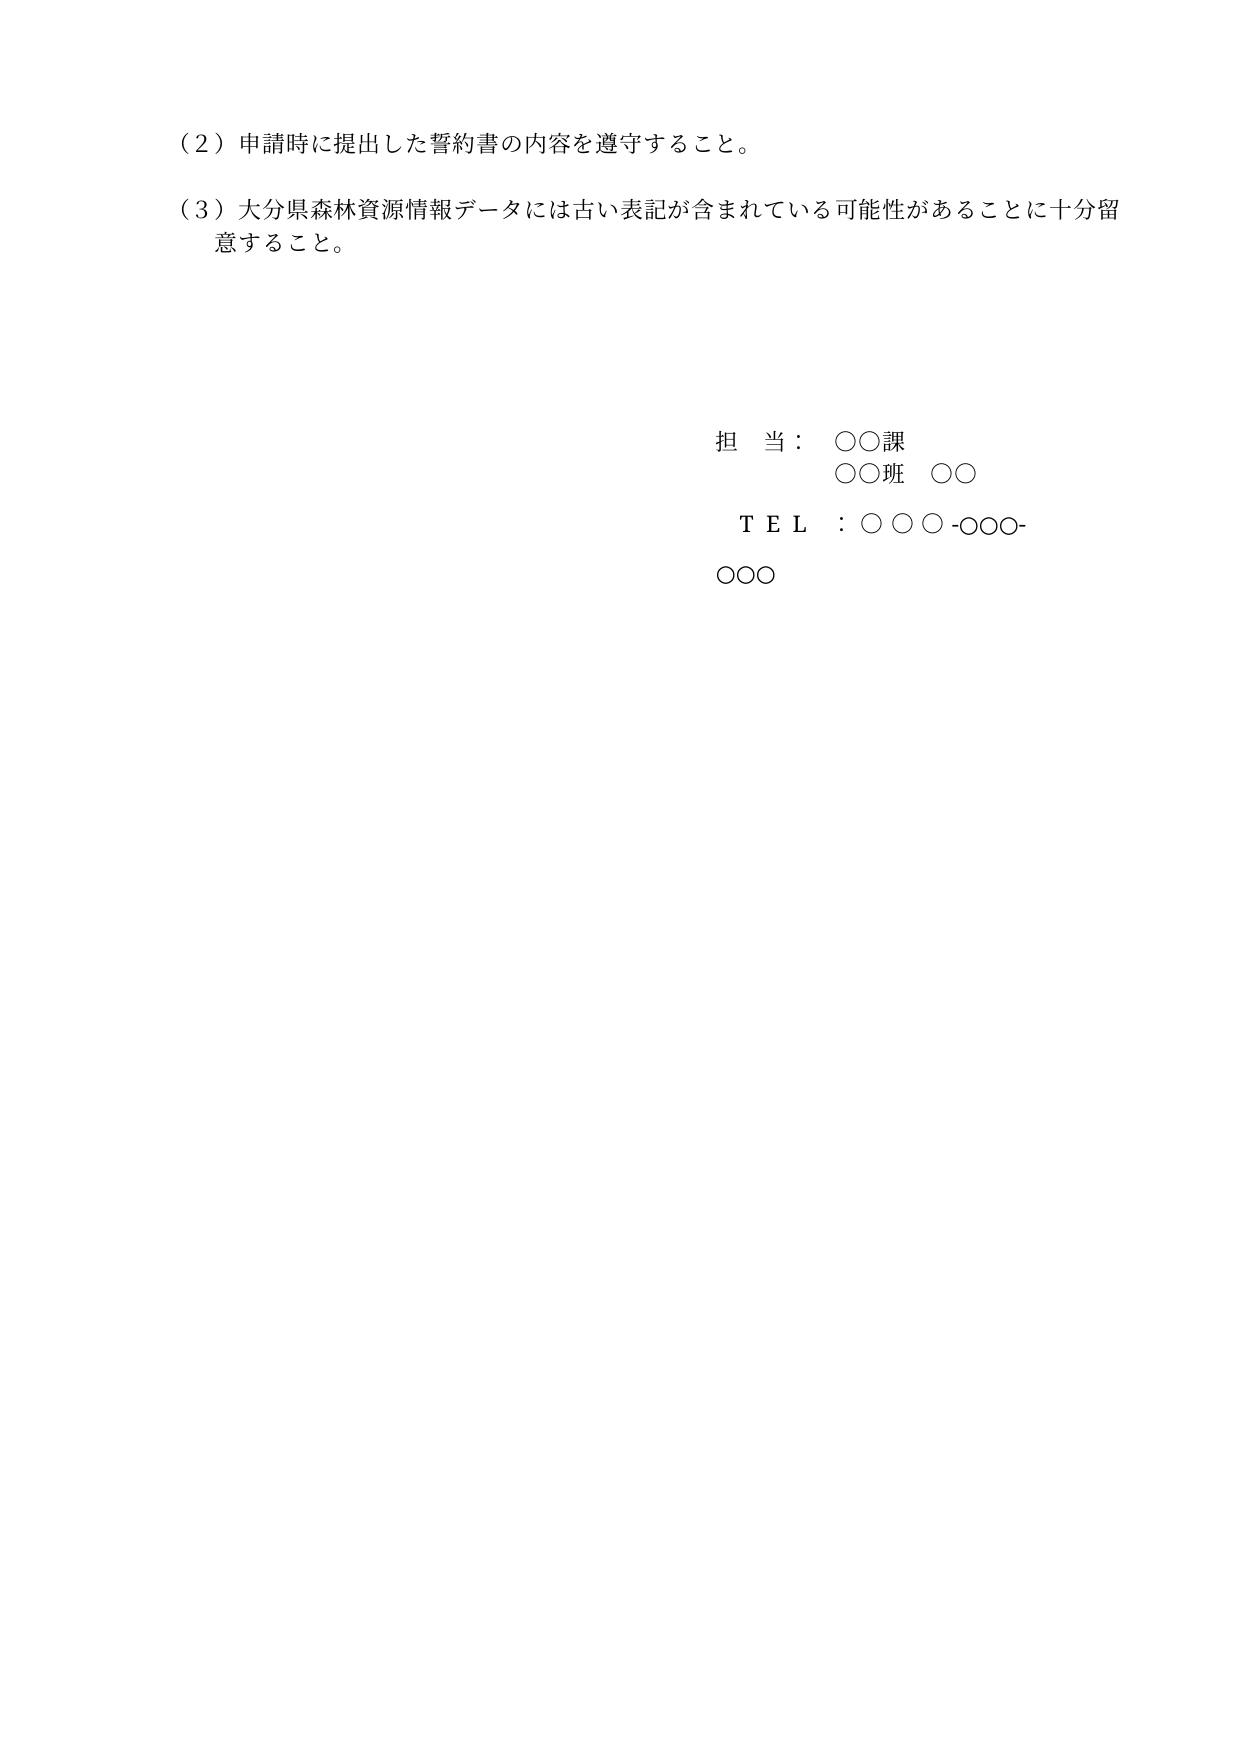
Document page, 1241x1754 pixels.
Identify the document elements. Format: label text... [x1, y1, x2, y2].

text ○○班 ○○ [597, 457, 1027, 489]
text 担 当： ○○課 [597, 423, 1027, 457]
text （２）申請時に提出した誓約書の内容を遵守すること。 [149, 126, 1121, 159]
text （３）大分県森林資源情報データには古い表記が含まれている可能性があることに十分留意すること。 [149, 192, 1121, 258]
text T E L：○○○-○○○-○○○ [693, 489, 1026, 589]
